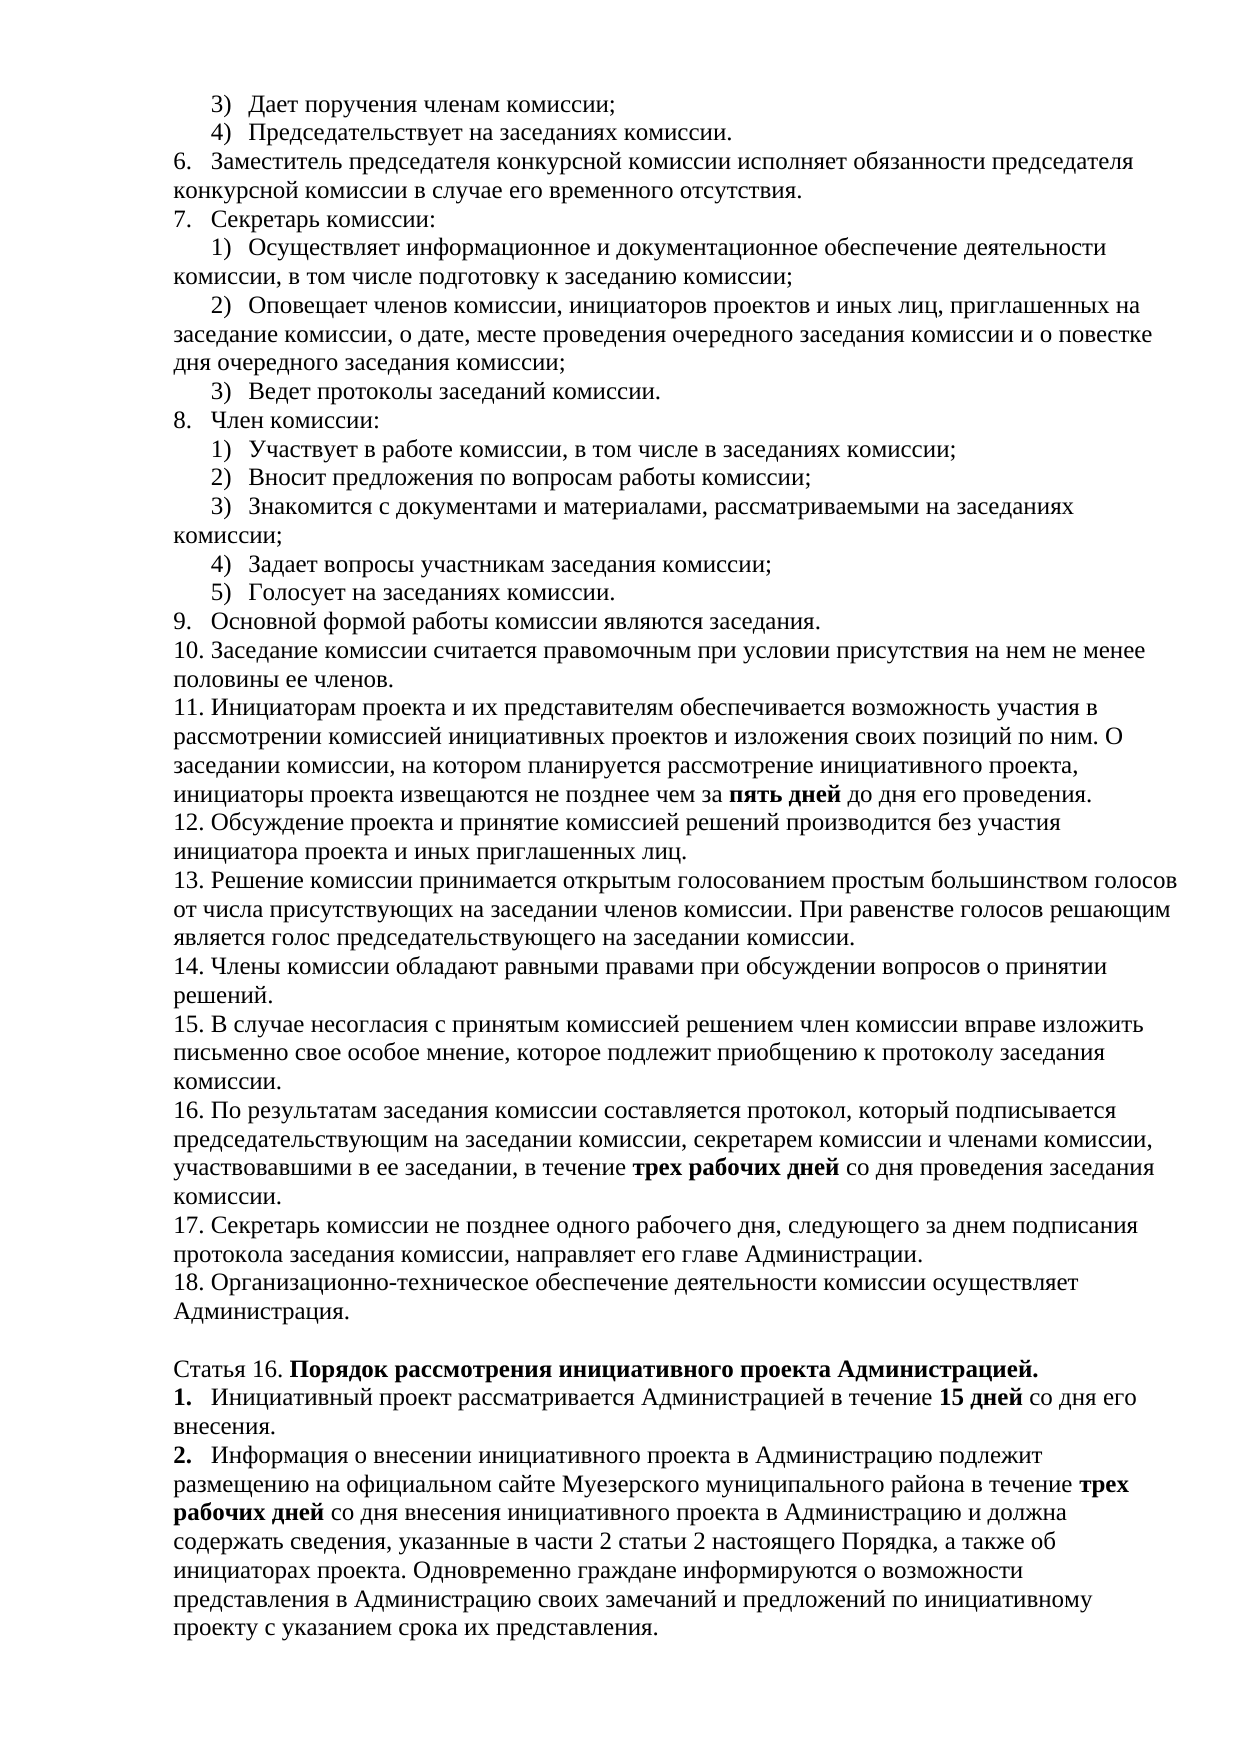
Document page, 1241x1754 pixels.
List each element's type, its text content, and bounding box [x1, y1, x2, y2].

list Инициативный проект рассматривается Администрацией в течение 15 дней со дня его [173, 1382, 1181, 1411]
text от числа присутствующих на заседании членов комиссии. При равенстве голосов решающим [173, 894, 1181, 922]
list Обсуждение проекта и принятие комиссией решений производится без участия [173, 807, 1181, 836]
list Секретарь комиссии не позднее одного рабочего дня, следующего за днем подписания [173, 1210, 1181, 1239]
list Организационно-техническое обеспечение деятельности комиссии осуществляет [173, 1267, 1181, 1296]
list Дает поручения членам комиссии; [211, 89, 1181, 117]
text внесения. [173, 1411, 1181, 1440]
text комиссии; [173, 520, 1181, 549]
text размещению на официальном сайте Муезерского муниципального района в течение трех рабочих дней со дня внесения инициативного проекта в Администрацию и должна содержать сведения, указанные в части 2 статьи 2 настоящего Порядка, а также об инициаторах проекта. Одновременно граждане информируются о возможности представления в Администрацию своих замечаний и предложений по инициативному проекту с указанием срока их представления. [173, 1469, 1181, 1641]
text дня очередного заседания комиссии; [136, 347, 1181, 376]
text конкурсной комиссии в случае его временного отсутствия. [173, 175, 1181, 204]
list Оповещает членов комиссии, инициаторов проектов и иных лиц, приглашенных на [211, 290, 1181, 319]
text решений. [173, 980, 1181, 1009]
list Вносит предложения по вопросам работы комиссии; [211, 462, 1181, 491]
list По результатам заседания комиссии составляется протокол, который подписывается [173, 1095, 1181, 1124]
text протокола заседания комиссии, направляет его главе Администрации. [173, 1239, 1181, 1267]
text председательствующим на заседании комиссии, секретарем комиссии и членами комиссии, участвовавшими в ее заседании, в течение трех рабочих дней со дня проведения заседания комиссии. [173, 1124, 1181, 1210]
text является голос председательствующего на заседании комиссии. [136, 922, 1181, 951]
text половины ее членов. [173, 664, 1181, 692]
list Участвует в работе комиссии, в том числе в заседаниях комиссии; [211, 434, 1181, 462]
list Инициаторам проекта и их представителям обеспечивается возможность участия в [173, 692, 1181, 721]
text заседание комиссии, о дате, месте проведения очередного заседания комиссии и о повестке [173, 319, 1181, 347]
text инициатора проекта и иных приглашенных лиц. [173, 836, 1181, 865]
list Задает вопросы участникам заседания комиссии; [211, 549, 1181, 577]
list Основной формой работы комиссии являются заседания. [173, 606, 1181, 635]
list В случае несогласия с принятым комиссией решением член комиссии вправе изложить [173, 1009, 1181, 1037]
list Заседание комиссии считается правомочным при условии присутствия на нем не менее [173, 635, 1181, 664]
list Решение комиссии принимается открытым голосованием простым большинством голосов [173, 865, 1181, 894]
list Заместитель председателя конкурсной комиссии исполняет обязанности председателя [173, 146, 1181, 175]
list Члены комиссии обладают равными правами при обсуждении вопросов о принятии [173, 951, 1181, 980]
text Статья 16. Порядок рассмотрения инициативного проекта Администрацией. [173, 1354, 1181, 1382]
text комиссии, в том числе подготовку к заседанию комиссии; [173, 261, 1181, 290]
list Член комиссии: [173, 405, 1181, 434]
list Голосует на заседаниях комиссии. [211, 577, 1181, 606]
list Информация о внесении инициативного проекта в Администрацию подлежит [173, 1440, 1181, 1469]
list Ведет протоколы заседаний комиссии. [211, 376, 1181, 405]
list Секретарь комиссии: [173, 204, 1181, 232]
text Администрация. [173, 1296, 1181, 1325]
list Осуществляет информационное и документационное обеспечение деятельности [211, 232, 1181, 261]
list Председательствует на заседаниях комиссии. [211, 117, 1181, 146]
text рассмотрении комиссией инициативных проектов и изложения своих позиций по ним. О заседании комиссии, на котором планируется рассмотрение инициативного проекта, инициаторы проекта извещаются не позднее чем за пять дней до дня его проведения. [173, 721, 1181, 807]
list Знакомится с документами и материалами, рассматриваемыми на заседаниях [211, 491, 1181, 520]
text письменно свое особое мнение, которое подлежит приобщению к протоколу заседания комиссии. [173, 1037, 1181, 1095]
